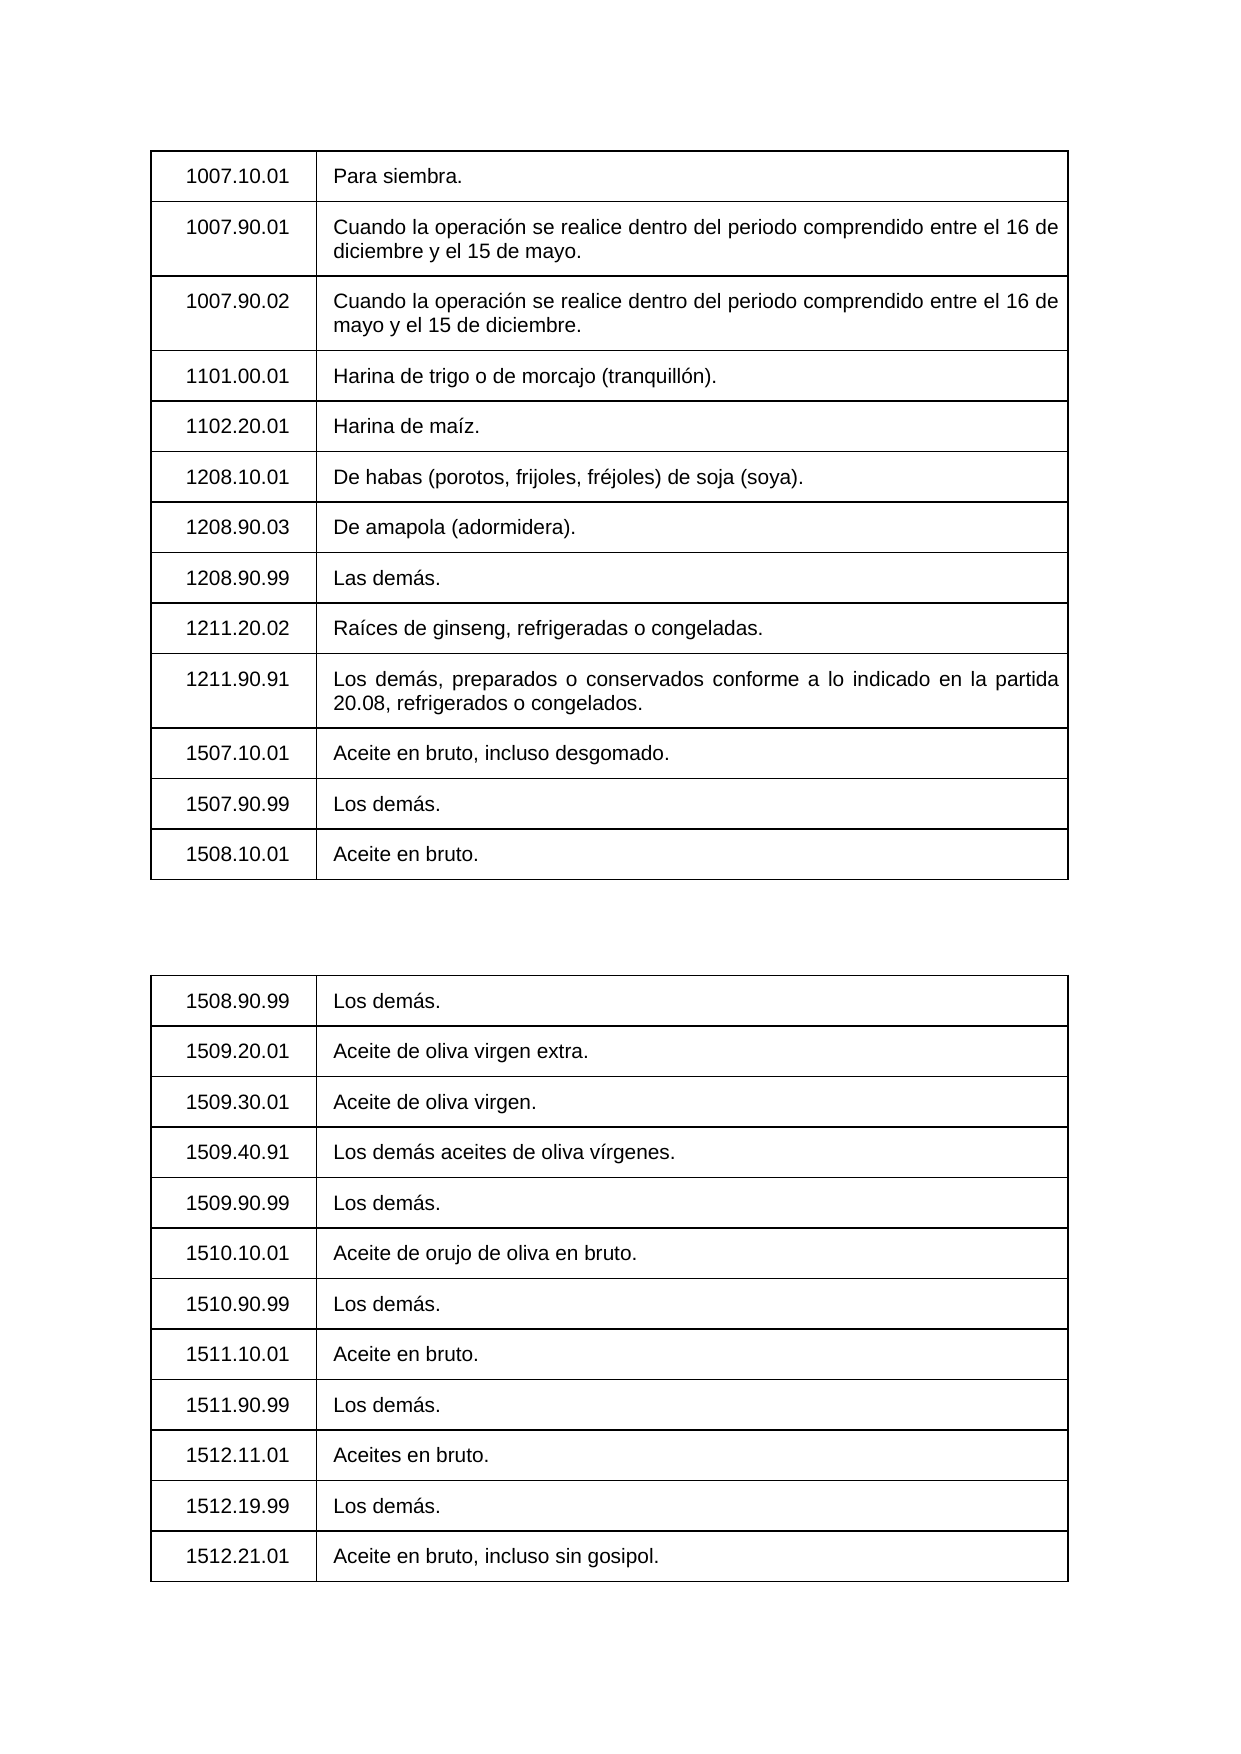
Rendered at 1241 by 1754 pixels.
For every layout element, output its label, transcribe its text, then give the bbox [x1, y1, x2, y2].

table_cell Aceite de orujo de oliva en bruto. [317, 1229, 1067, 1278]
table_header Los demás. [317, 976, 1067, 1025]
table_cell Aceite de oliva virgen extra. [317, 1027, 1067, 1076]
table_cell 1208.90.03 [152, 503, 316, 552]
table_cell 1508.10.01 [152, 830, 316, 879]
table_cell De amapola (adormidera). [317, 503, 1067, 552]
table_cell Los demás. [317, 1380, 1067, 1429]
table_cell De habas (porotos, frijoles, fréjoles) de soja (soya). [317, 452, 1067, 501]
table_cell 1211.20.02 [152, 604, 316, 653]
table_cell Aceite en bruto. [317, 1330, 1067, 1379]
table_cell Aceites en bruto. [317, 1431, 1067, 1480]
table_cell Para siembra. [317, 152, 1067, 201]
table_cell Cuando la operación se realice dentro del periodo comprendido entre el 16 de diciembre y el 15 de mayo. [317, 202, 1067, 275]
table_cell Aceite en bruto, incluso sin gosipol. [317, 1532, 1067, 1581]
table_cell 1507.10.01 [152, 729, 316, 778]
table_cell 1510.10.01 [152, 1229, 316, 1278]
table_cell 1511.10.01 [152, 1330, 316, 1379]
table_cell 1511.90.99 [152, 1380, 316, 1429]
table_cell 1007.10.01 [152, 152, 316, 201]
table_cell Los demás. [317, 1481, 1067, 1530]
table_cell 1208.90.99 [152, 553, 316, 602]
table_cell 1512.19.99 [152, 1481, 316, 1530]
table_cell 1007.90.01 [152, 202, 316, 275]
table_cell 1509.40.91 [152, 1128, 316, 1177]
table_cell 1208.10.01 [152, 452, 316, 501]
table_cell Cuando la operación se realice dentro del periodo comprendido entre el 16 de mayo y el 15 de diciembre. [317, 277, 1067, 349]
table_cell 1509.90.99 [152, 1178, 316, 1227]
table_cell Los demás. [317, 1279, 1067, 1328]
table_cell 1007.90.02 [152, 277, 316, 349]
table_cell 1509.20.01 [152, 1027, 316, 1076]
table_cell 1510.90.99 [152, 1279, 316, 1328]
table_cell Los demás. [317, 779, 1067, 828]
table_cell Los demás aceites de oliva vírgenes. [317, 1128, 1067, 1177]
table_cell 1102.20.01 [152, 402, 316, 451]
table_cell Harina de maíz. [317, 402, 1067, 451]
table_cell Aceite en bruto. [317, 830, 1067, 879]
table_cell 1101.00.01 [152, 351, 316, 400]
table_cell Aceite en bruto, incluso desgomado. [317, 729, 1067, 778]
table_header 1508.90.99 [152, 976, 316, 1025]
table_cell 1512.11.01 [152, 1431, 316, 1480]
table_cell 1507.90.99 [152, 779, 316, 828]
table_cell Aceite de oliva virgen. [317, 1077, 1067, 1126]
table_cell Raíces de ginseng, refrigeradas o congeladas. [317, 604, 1067, 653]
table_cell Harina de trigo o de morcajo (tranquillón). [317, 351, 1067, 400]
table_cell Las demás. [317, 553, 1067, 602]
table_cell Los demás, preparados o conservados conforme a lo indicado en la partida 20.08, refrigerados o congelados. [317, 654, 1067, 727]
table_cell Los demás. [317, 1178, 1067, 1227]
table_cell 1512.21.01 [152, 1532, 316, 1581]
table_cell 1211.90.91 [152, 654, 316, 727]
table_cell 1509.30.01 [152, 1077, 316, 1126]
